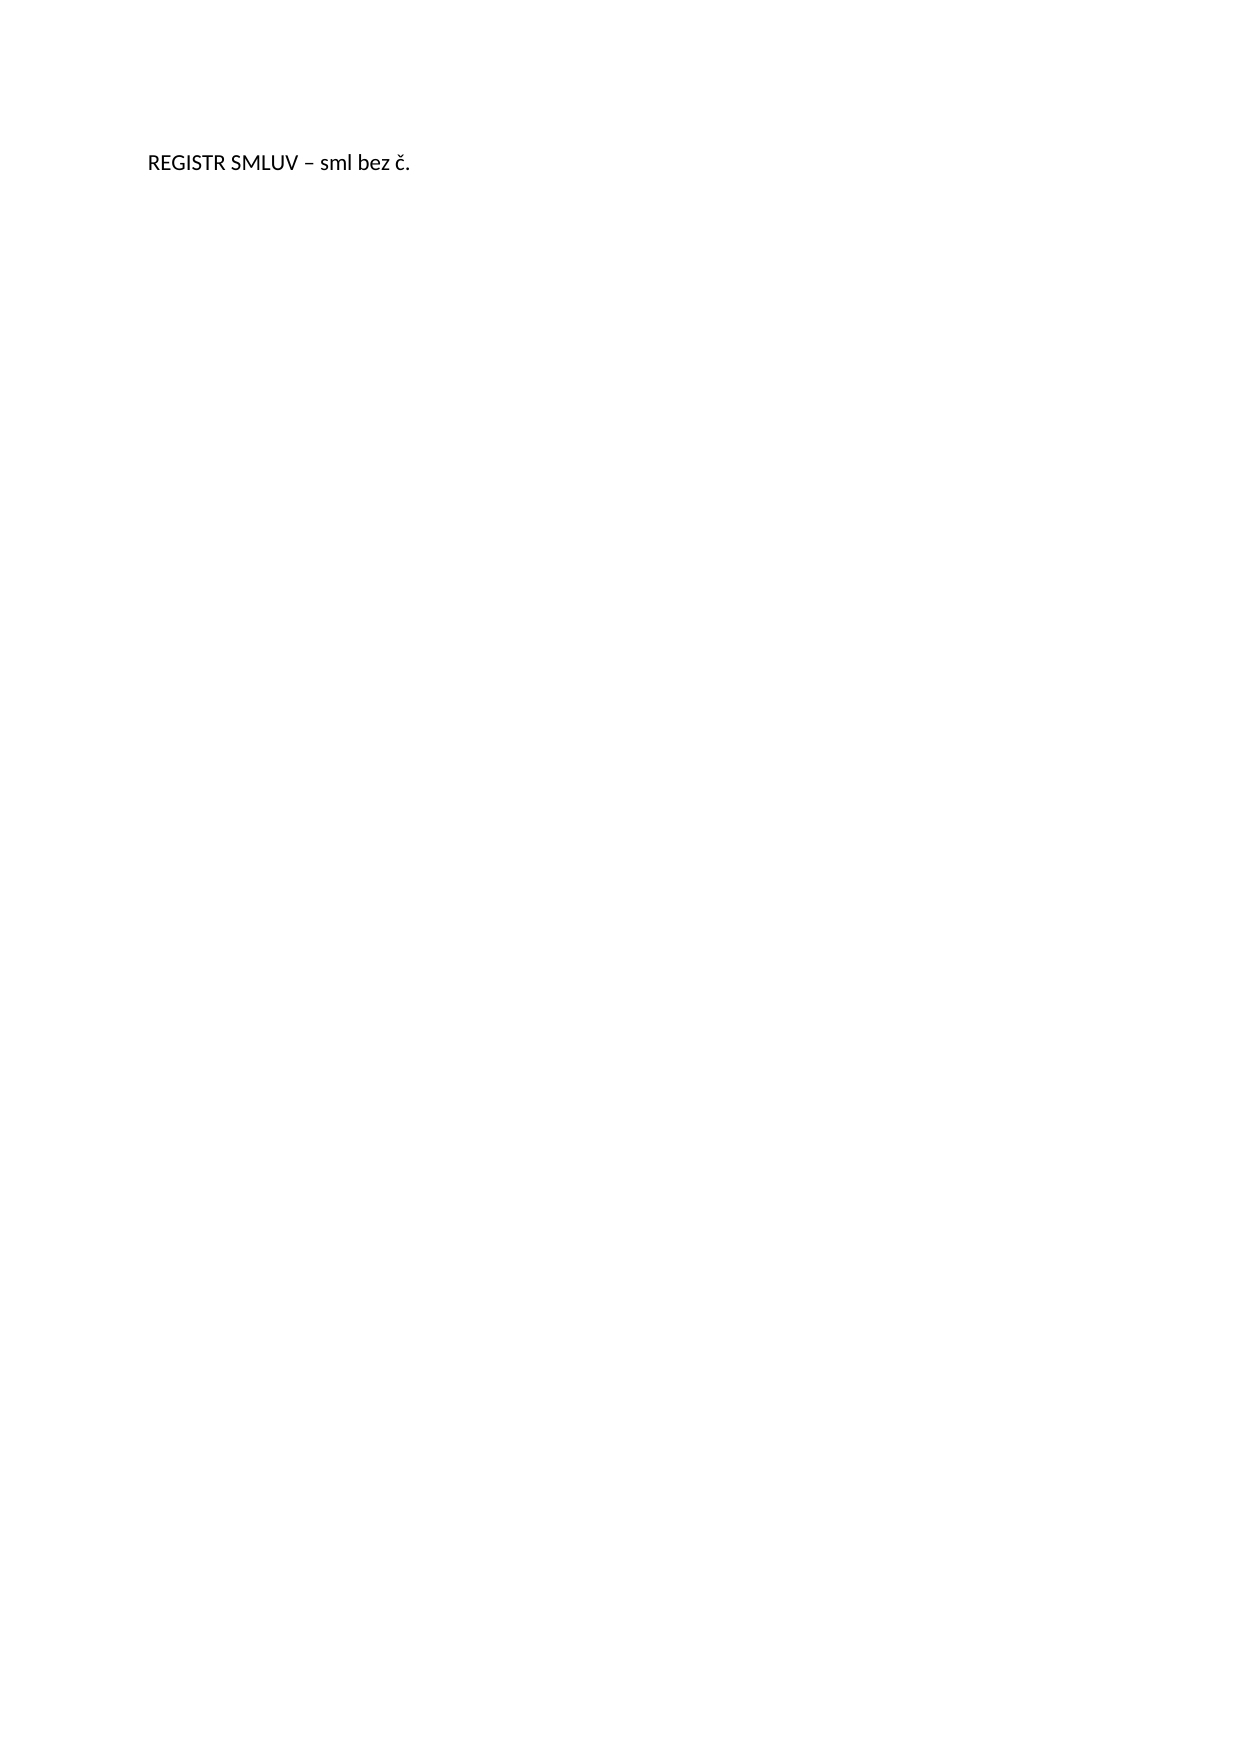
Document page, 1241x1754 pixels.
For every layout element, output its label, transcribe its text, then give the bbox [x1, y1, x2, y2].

text REGISTR SMLUV – sml bez č. [148, 148, 1093, 176]
